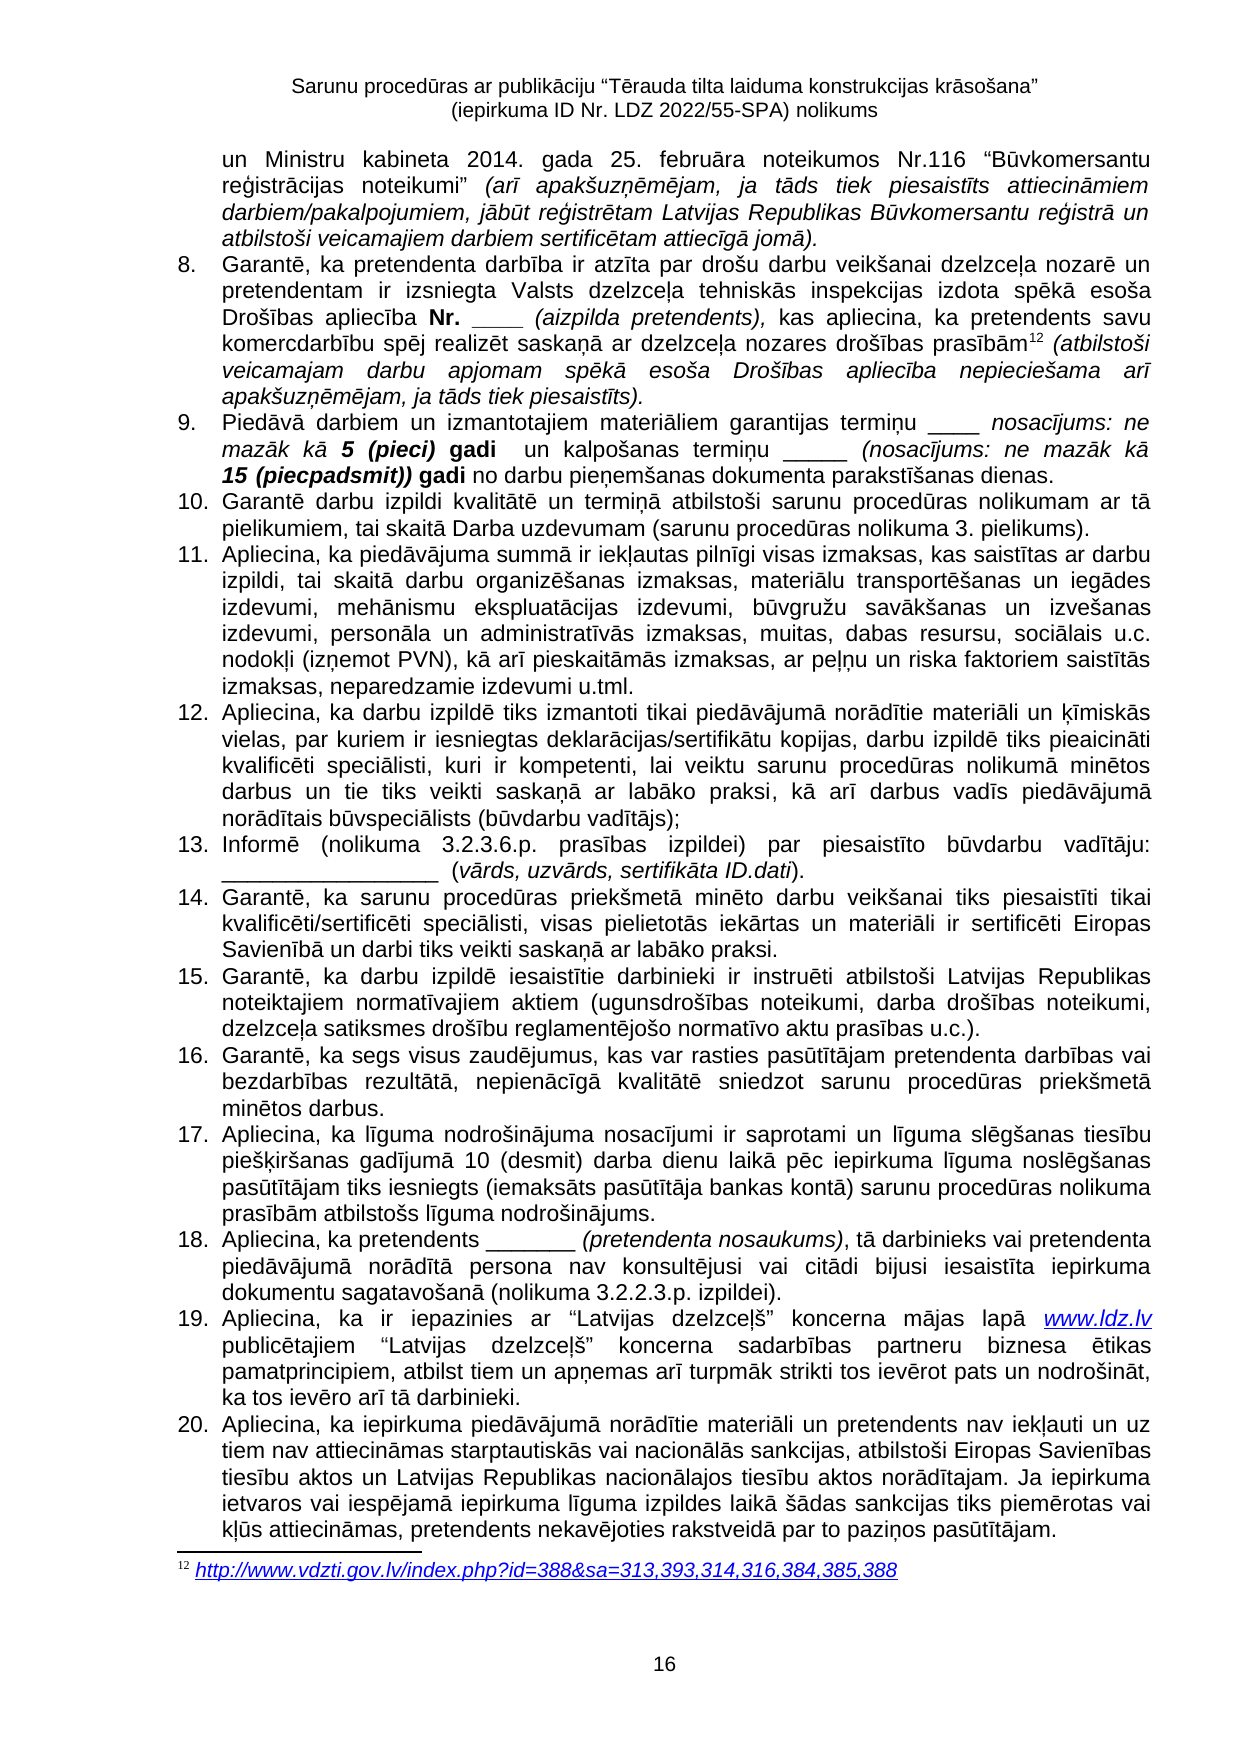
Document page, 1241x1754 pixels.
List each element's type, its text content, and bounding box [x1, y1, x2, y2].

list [177, 146, 1152, 251]
list Informē (nolikuma 3.2.3.6.p. prasības izpildei) par piesaistīto būvdarbu vadītāju: _________________ (vārds, uzvārds, sertifikāta ID.dati). [177, 831, 1152, 884]
list Garantē, ka sarunu procedūras priekšmetā minēto darbu veikšanai tiks piesaistīti tikai kvalificēti/sertificēti speciālisti, visas pielietotās iekārtas un materiāli ir sertificēti Eiropas Savienībā un darbi tiks veikti saskaņā ar labāko praksi. [177, 884, 1152, 963]
list Apliecina, ka pretendents _______ (pretendenta nosaukums), tā darbinieks vai pretendenta piedāvājumā norādītā persona nav konsultējusi vai citādi bijusi iesaistīta iepirkuma dokumentu sagatavošanā (nolikuma 3.2.2.3.p. izpildei). [177, 1226, 1152, 1305]
list Garantē darbu izpildi kvalitātē un termiņā atbilstoši sarunu procedūras nolikumam ar tā pielikumiem, tai skaitā Darba uzdevumam (sarunu procedūras nolikuma 3. pielikums). [177, 488, 1152, 541]
list Garantē, ka pretendenta darbība ir atzīta par drošu darbu veikšanai dzelzceļa nozarē un pretendentam ir izsniegta Valsts dzelzceļa tehniskās inspekcijas izdota spēkā esoša Drošības apliecība Nr. ____ (aizpilda pretendents), kas apliecina, ka pretendents savu komercdarbību spēj realizēt saskaņā ar dzelzceļa nozares drošības prasībām (atbilstoši veicamajam darbu apjomam spēkā esoša Drošības apliecība nepieciešama arī apakšuzņēmējam, ja tāds tiek piesaistīts). [177, 251, 1152, 409]
list Apliecina, ka līguma nodrošinājuma nosacījumi ir saprotami un līguma slēgšanas tiesību piešķiršanas gadījumā 10 (desmit) darba dienu laikā pēc iepirkuma līguma noslēgšanas pasūtītājam tiks iesniegts (iemaksāts pasūtītāja bankas kontā) sarunu procedūras nolikuma prasībām atbilstošs līguma nodrošinājums. [177, 1121, 1152, 1226]
list Apliecina, ka iepirkuma piedāvājumā norādītie materiāli un pretendents nav iekļauti un uz tiem nav attiecināmas starptautiskās vai nacionālās sankcijas, atbilstoši Eiropas Savienības tiesību aktos un Latvijas Republikas nacionālajos tiesību aktos norādītajam. Ja iepirkuma ietvaros vai iespējamā iepirkuma līguma izpildes laikā šādas sankcijas tiks piemērotas vai kļūs attiecināmas, pretendents nekavējoties rakstveidā par to paziņos pasūtītājam. [177, 1411, 1152, 1542]
list Garantē, ka segs visus zaudējumus, kas var rasties pasūtītājam pretendenta darbības vai bezdarbības rezultātā, nepienācīgā kvalitātē sniedzot sarunu procedūras priekšmetā minētos darbus. [177, 1042, 1152, 1121]
list Apliecina, ka ir iepazinies ar “Latvijas dzelzceļš” koncerna mājas lapā www.ldz.lv publicētajiem “Latvijas dzelzceļš” koncerna sadarbības partneru biznesa ētikas pamatprincipiem, atbilst tiem un apņemas arī turpmāk strikti tos ievērot pats un nodrošināt, ka tos ievēro arī tā darbinieki. [177, 1305, 1152, 1411]
list Apliecina, ka piedāvājuma summā ir iekļautas pilnīgi visas izmaksas, kas saistītas ar darbu izpildi, tai skaitā darbu organizēšanas izmaksas, materiālu transportēšanas un iegādes izdevumi, mehānismu ekspluatācijas izdevumi, būvgružu savākšanas un izvešanas izdevumi, personāla un administratīvās izmaksas, muitas, dabas resursu, sociālais u.c. nodokļi (izņemot PVN), kā arī pieskaitāmās izmaksas, ar peļņu un riska faktoriem saistītās izmaksas, neparedzamie izdevumi u.tml. [177, 541, 1152, 699]
list Piedāvā darbiem un izmantotajiem materiāliem garantijas termiņu ____ nosacījums: ne mazāk kā 5 (pieci) gadi un kalpošanas termiņu _____ (nosacījums: ne mazāk kā 15 (piecpadsmit)) gadi no darbu pieņemšanas dokumenta parakstīšanas dienas. [177, 409, 1152, 488]
list Garantē, ka darbu izpildē iesaistītie darbinieki ir instruēti atbilstoši Latvijas Republikas noteiktajiem normatīvajiem aktiem (ugunsdrošības noteikumi, darba drošības noteikumi, dzelzceļa satiksmes drošību reglamentējošo normatīvo aktu prasības u.c.). [177, 963, 1152, 1042]
list Apliecina, ka darbu izpildē tiks izmantoti tikai piedāvājumā norādītie materiāli un ķīmiskās vielas, par kuriem ir iesniegtas deklarācijas/sertifikātu kopijas, darbu izpildē tiks pieaicināti kvalificēti speciālisti, kuri ir kompetenti, lai veiktu sarunu procedūras nolikumā minētos darbus un tie tiks veikti saskaņā ar labāko praksi, kā arī darbus vadīs piedāvājumā norādītais būvspeciālists (būvdarbu vadītājs); [177, 699, 1152, 831]
